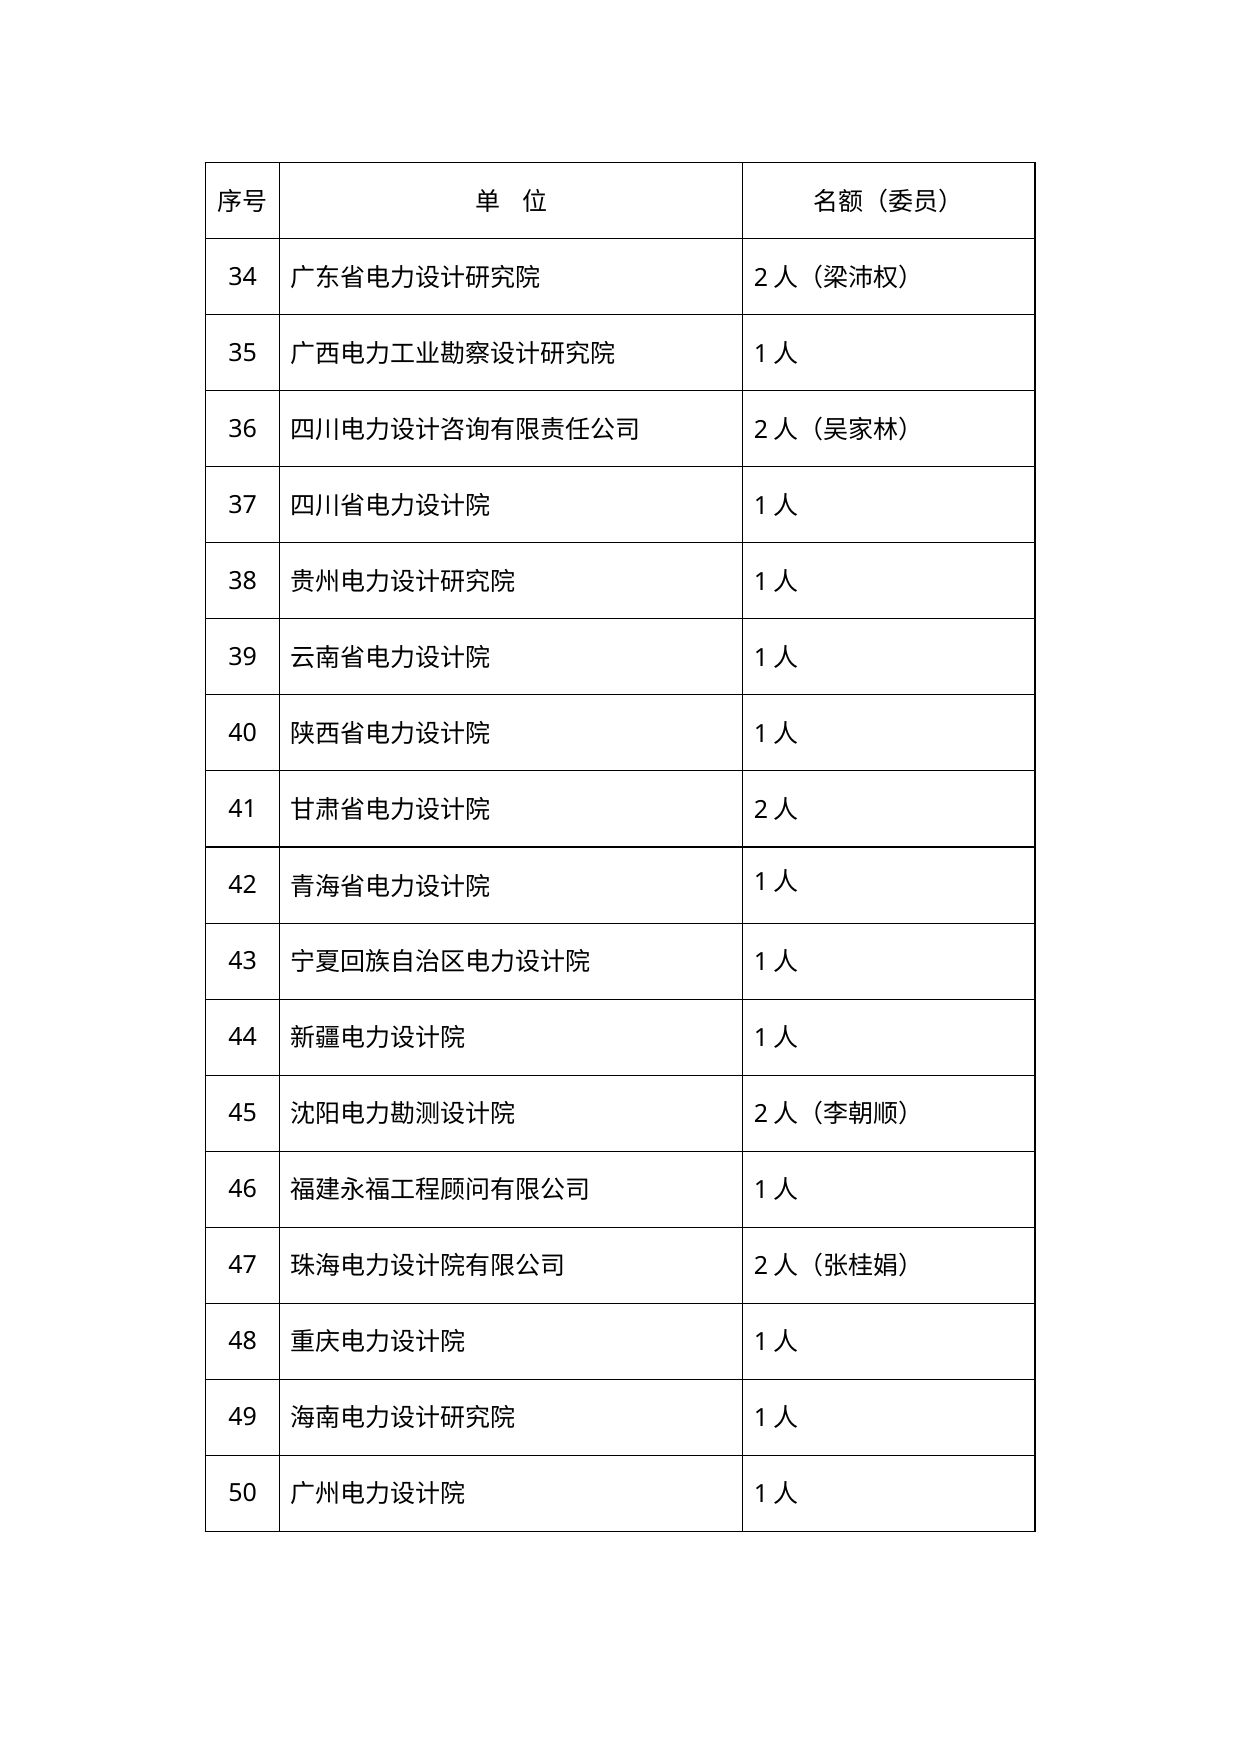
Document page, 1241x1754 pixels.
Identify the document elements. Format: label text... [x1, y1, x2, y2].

table_cell 广州电力设计院 [280, 1456, 742, 1531]
table_cell 1人 [743, 1000, 1034, 1074]
table_cell 云南省电力设计院 [280, 619, 742, 694]
table_header 单 位 [280, 163, 742, 238]
table_cell 2人（李朝顺） [743, 1076, 1034, 1151]
table_cell 1人 [743, 1152, 1034, 1227]
table_cell 广东省电力设计研究院 [280, 239, 742, 314]
table_cell 2人（吴家林） [743, 391, 1034, 466]
table_cell 1人 [743, 1456, 1034, 1531]
table_cell 青海省电力设计院 [280, 848, 742, 922]
table_cell 新疆电力设计院 [280, 1000, 742, 1074]
table_cell 39 [206, 619, 279, 694]
table_cell 34 [206, 239, 279, 314]
table_cell 36 [206, 391, 279, 466]
table_cell 广西电力工业勘察设计研究院 [280, 315, 742, 390]
table_cell 陕西省电力设计院 [280, 695, 742, 770]
table_cell 1人 [743, 619, 1034, 694]
table_cell 1人 [743, 848, 1034, 922]
table_cell 42 [206, 848, 279, 922]
table_cell 48 [206, 1304, 279, 1379]
table_cell 2人 [743, 771, 1034, 846]
table_cell 47 [206, 1228, 279, 1303]
table_cell 甘肃省电力设计院 [280, 771, 742, 846]
table_cell 沈阳电力勘测设计院 [280, 1076, 742, 1151]
table_cell 四川省电力设计院 [280, 467, 742, 542]
table_header 序号 [206, 163, 279, 238]
table_cell 1人 [743, 1304, 1034, 1379]
table_cell 37 [206, 467, 279, 542]
table_cell 45 [206, 1076, 279, 1151]
table_cell 38 [206, 543, 279, 618]
table_cell 福建永福工程顾问有限公司 [280, 1152, 742, 1227]
table_cell 1人 [743, 467, 1034, 542]
table_cell 海南电力设计研究院 [280, 1380, 742, 1455]
table_cell 43 [206, 924, 279, 998]
table_cell 1人 [743, 315, 1034, 390]
table_cell 宁夏回族自治区电力设计院 [280, 924, 742, 998]
table_cell 贵州电力设计研究院 [280, 543, 742, 618]
table_cell 1人 [743, 924, 1034, 998]
table_cell 四川电力设计咨询有限责任公司 [280, 391, 742, 466]
table_cell 2人（梁沛权） [743, 239, 1034, 314]
table_cell 重庆电力设计院 [280, 1304, 742, 1379]
table_cell 50 [206, 1456, 279, 1531]
table_cell 1人 [743, 695, 1034, 770]
table_cell 35 [206, 315, 279, 390]
table_cell 1人 [743, 1380, 1034, 1455]
table_cell 46 [206, 1152, 279, 1227]
table_cell 2人（张桂娟） [743, 1228, 1034, 1303]
table_cell 49 [206, 1380, 279, 1455]
table_cell 40 [206, 695, 279, 770]
table_header 名额（委员） [743, 163, 1034, 238]
table_cell 1人 [743, 543, 1034, 618]
table_cell 41 [206, 771, 279, 846]
table_cell 珠海电力设计院有限公司 [280, 1228, 742, 1303]
table_cell 44 [206, 1000, 279, 1074]
